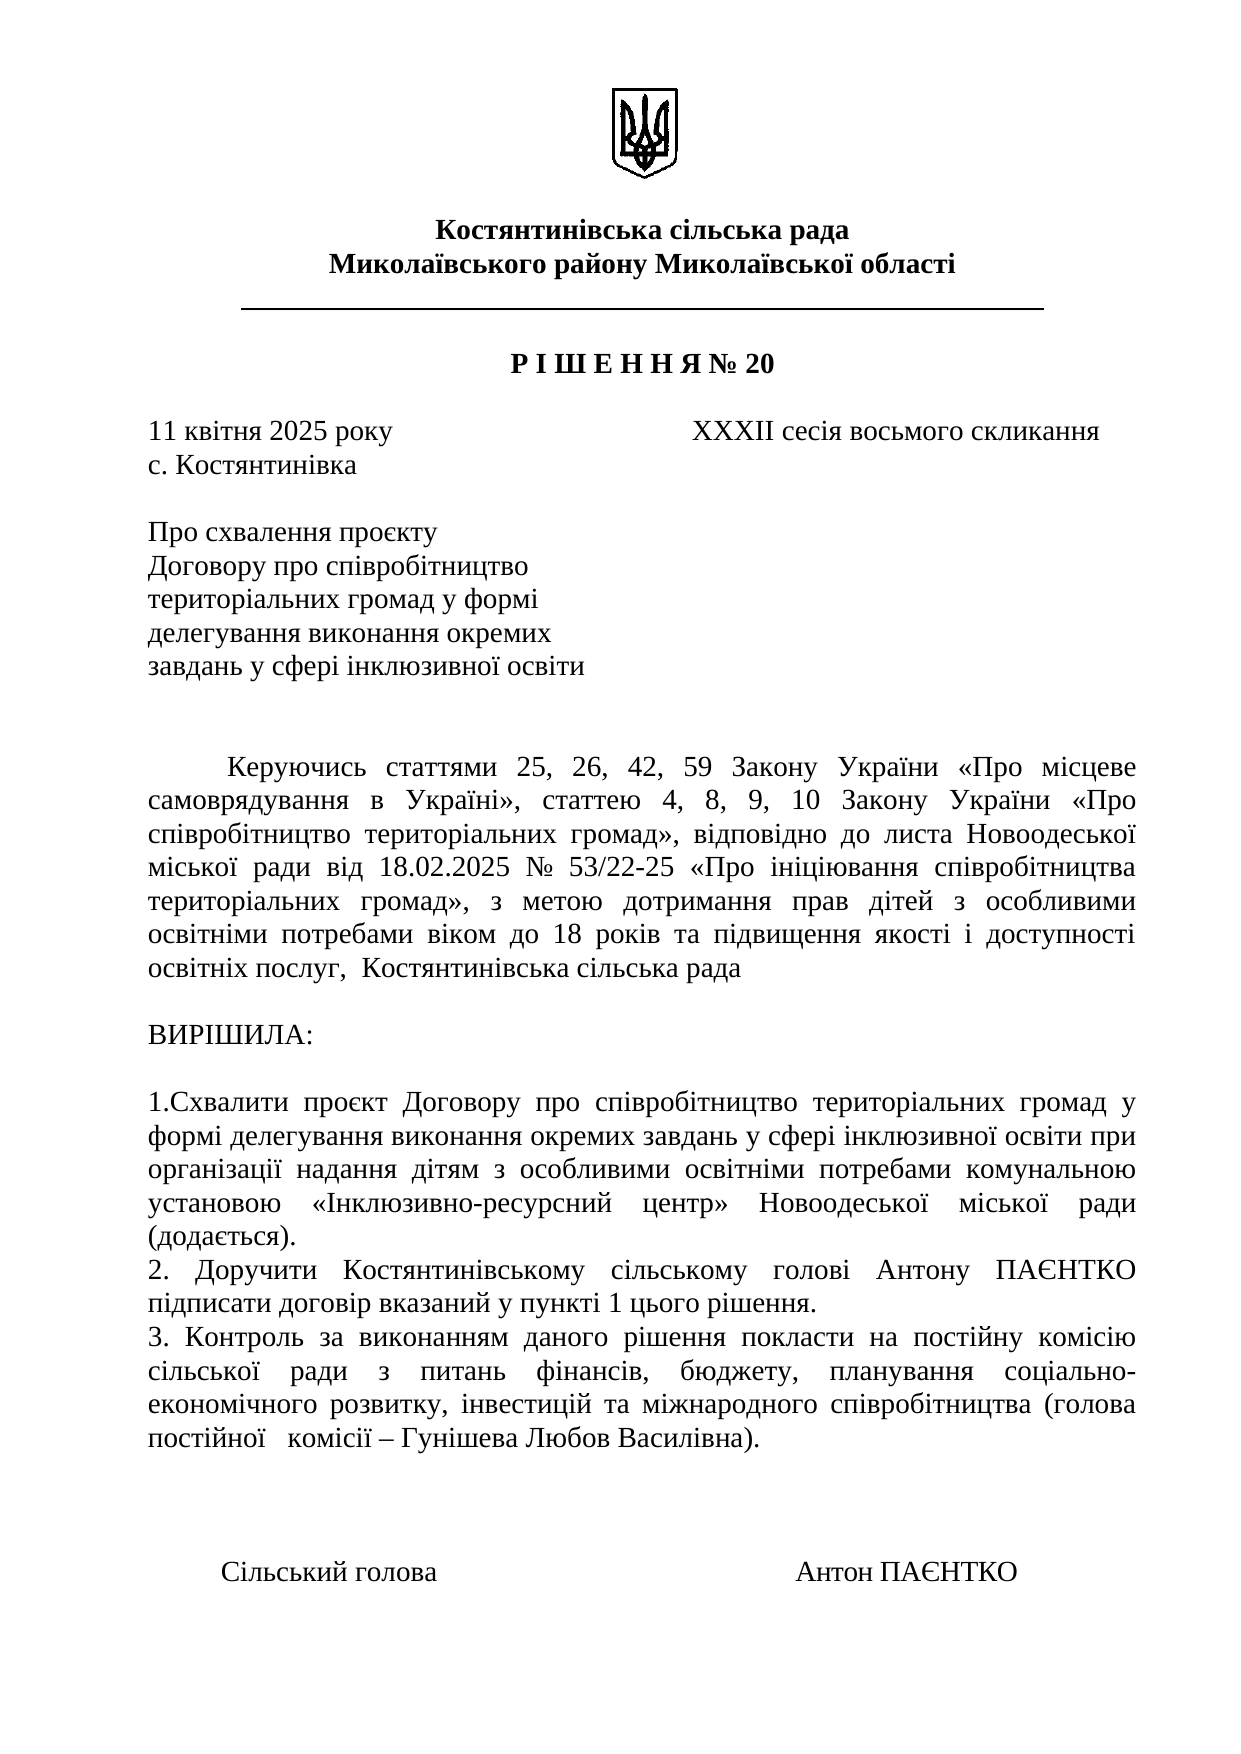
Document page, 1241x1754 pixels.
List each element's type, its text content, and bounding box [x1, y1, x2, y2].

text Керуючись статтями 25, 26, 42, 59 Закону України «Про місцеве самоврядування в Україні», статтею 4, 8, 9, 10 Закону України «Про співробітництво територіальних громад», відповідно до листа Новоодеської міської ради від 18.02.2025 № 53/22-25 «Про ініціювання співробітництва територіальних громад», з метою дотримання прав дітей з особливими освітніми потребами віком до 18 років та підвищення якості і доступності освітніх послуг, Костянтинівська сільська рада [148, 749, 1137, 917]
text ВИРІШИЛА: [148, 1017, 1137, 1051]
text делегування виконання окремих [148, 615, 1137, 648]
text Про схвалення проєкту [148, 514, 1137, 548]
text 11 квітня 2025 року ХХХІІ сесія восьмого скликання [148, 413, 1137, 447]
text 3. Контроль за виконанням даного рішення покласти на постійну комісію сільської ради з питань фінансів, бюджету, планування соціально-економічного розвитку, інвестицій та міжнародного співробітництва (голова постійної комісії – Гунішева Любов Василівна). [148, 1319, 1137, 1453]
text _______________________________________________________ [148, 279, 1137, 313]
text Миколаївського району Миколаївської області [148, 246, 1137, 279]
text територіальних громад у формі [148, 581, 1137, 615]
text Договору про співробітництво [148, 548, 1137, 581]
text Костянтинівська сільська рада [148, 212, 1137, 246]
text завдань у сфері інклюзивної освіти [148, 648, 1137, 682]
text с. Костянтинівка [148, 447, 1137, 481]
text 2. Доручити Костянтинівському сільському голові Антону ПАЄНТКО підписати договір вказаний у пункті 1 цього рішення. [148, 1252, 1137, 1319]
text Р І Ш Е Н Н Я № 20 [148, 346, 1137, 380]
picture [612, 88, 679, 179]
text 1.Схвалити проєкт Договору про співробітництво територіальних громад у формі делегування виконання окремих завдань у сфері інклюзивної освіти при організації надання дітям з особливими освітніми потребами комунальною установою «Інклюзивно-ресурсний центр» Новоодеської міської ради (додається). [148, 1084, 1137, 1252]
text Сільський голова Антон ПАЄНТКО [148, 1554, 1137, 1587]
